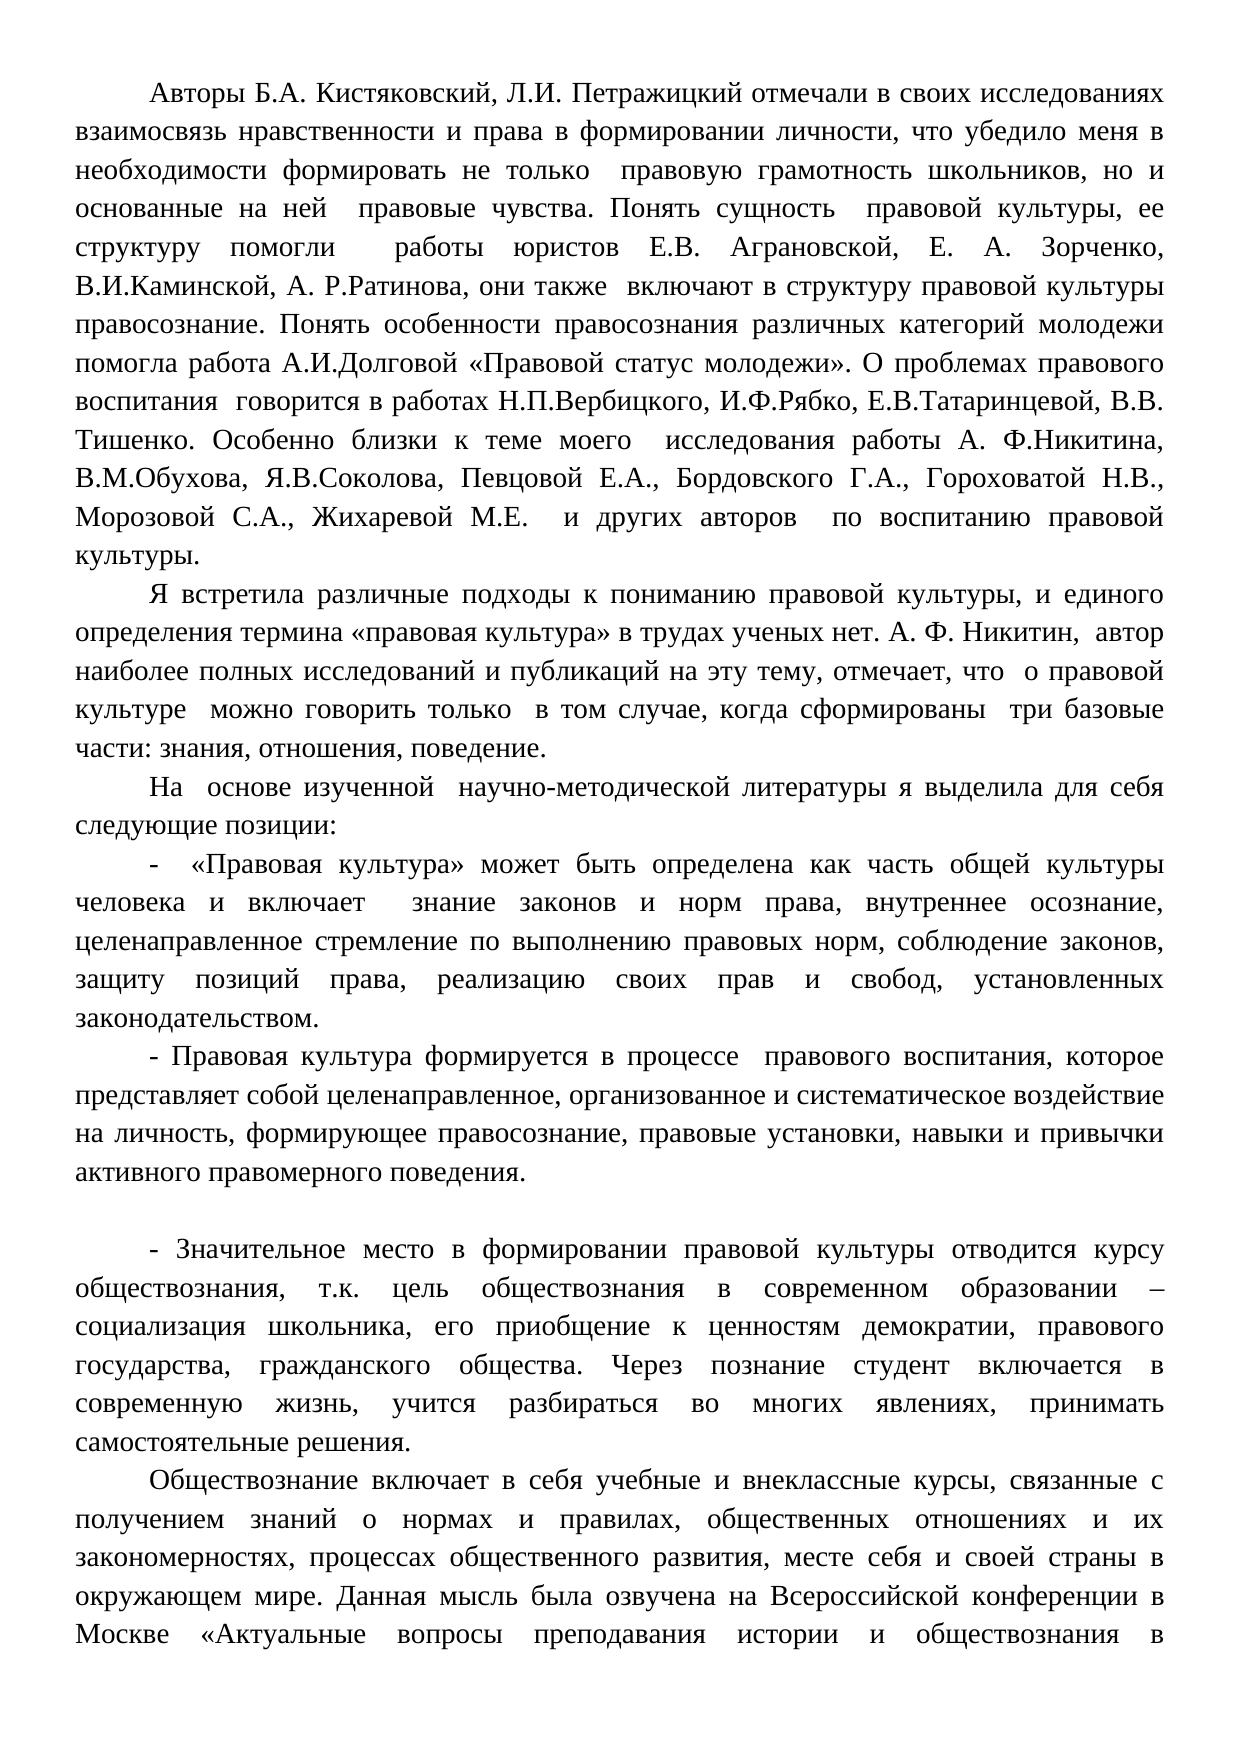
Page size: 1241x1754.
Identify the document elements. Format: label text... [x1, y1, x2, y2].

text На основе изученной научно-методической литературы я выделила для себя следующие позиции: [75, 769, 1165, 841]
text Авторы Б.А. Кистяковский, Л.И. Петражицкий отмечали в своих исследованиях взаимосвязь нравственности и права в формировании личности, что убедило меня в необходимости формировать не только правовую грамотность школьников, но и основанные на ней правовые чувства. Понять сущность правовой культуры, ее структуру помогли работы юристов Е.В. Аграновской, Е. А. Зорченко, В.И.Каминской, А. Р.Ратинова, они также включают в структуру правовой культуры правосознание. Понять особенности правосознания различных категорий молодежи помогла работа А.И.Долговой «Правовой статус молодежи». О проблемах правового воспитания говорится в работах Н.П.Вербицкого, И.Ф.Рябко, Е.В.Татаринцевой, В.В. Тишенко. Особенно близки к теме моего исследования работы А. Ф.Никитина, В.М.Обухова, Я.В.Соколова, Певцовой Е.А., Бордовского Г.А., Гороховатой Н.В., Морозовой С.А., Жихаревой М.Е. и других авторов по воспитанию правовой культуры. [75, 75, 1165, 571]
text - Значительное место в формировании правовой культуры отводится курсу обществознания, т.к. цель обществознания в современном образовании – социализация школьника, его приобщение к ценностям демократии, правового государства, гражданского общества. Через познание студент включается в современную жизнь, учится разбираться во многих явлениях, принимать самостоятельные решения. [75, 1231, 1165, 1457]
text Я встретила различные подходы к пониманию правовой культуры, и единого определения термина «правовая культура» в трудах ученых нет. А. Ф. Никитин, автор наиболее полных исследований и публикаций на эту тему, отмечает, что о правовой культуре можно говорить только в том случае, когда сформированы три базовые части: знания, отношения, поведение. [75, 576, 1165, 764]
text - Правовая культура формируется в процессе правового воспитания, которое представляет собой целенаправленное, организованное и систематическое воздействие на личность, формирующее правосознание, правовые установки, навыки и привычки активного правомерного поведения. [75, 1038, 1165, 1188]
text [75, 1462, 1165, 1650]
text - «Правовая культура» может быть определена как часть общей культуры человека и включает знание законов и норм права, внутреннее осознание, целенаправленное стремление по выполнению правовых норм, соблюдение законов, защиту позиций права, реализацию своих прав и свобод, установленных законодательством. [75, 846, 1165, 1033]
